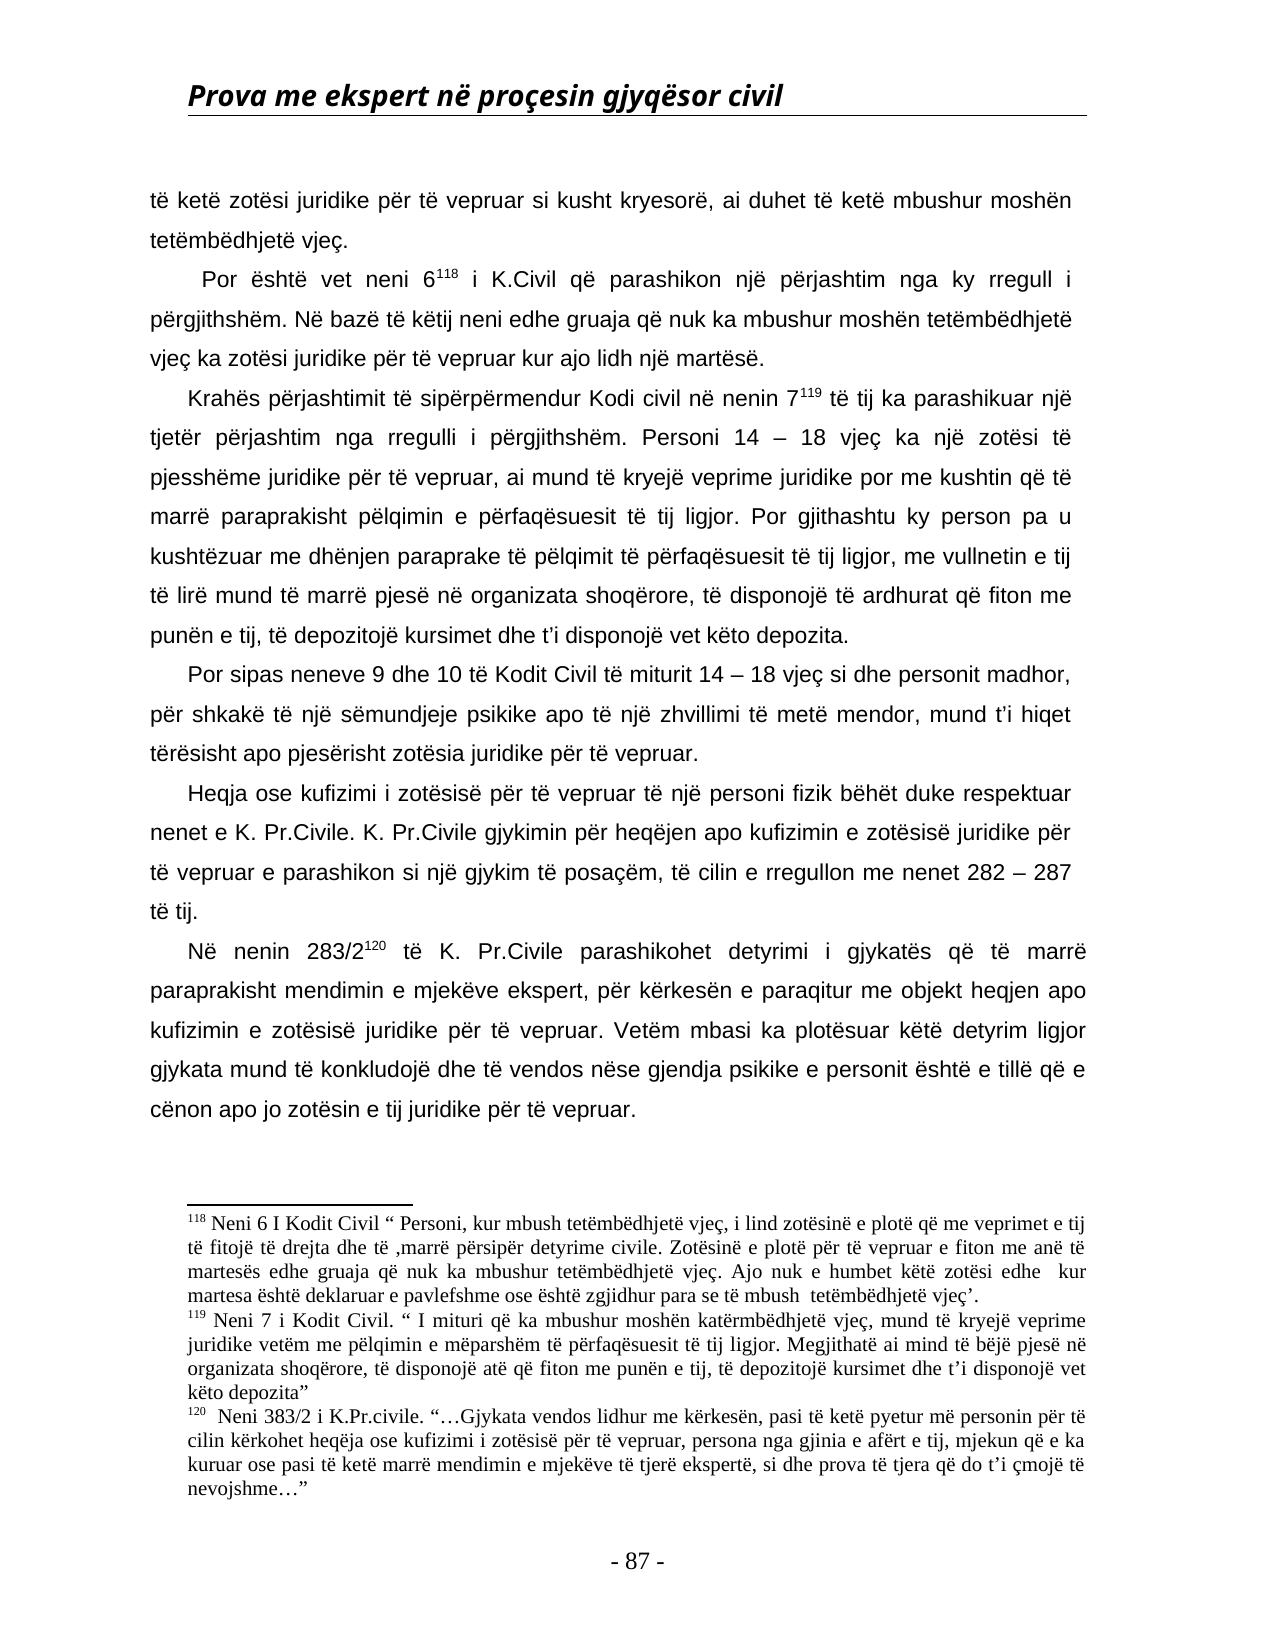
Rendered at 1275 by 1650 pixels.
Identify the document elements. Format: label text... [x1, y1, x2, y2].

text Krahës përjashtimit të sipërpërmendur Kodi civil në nenin 7 të tij ka parashikuar një tjetër përjashtim nga rregulli i përgjithshëm. Personi 14 – 18 vjeç ka një zotësi të pjesshëme juridike për të vepruar, ai mund të kryejë veprime juridike por me kushtin që të marrë paraprakisht pëlqimin e përfaqësuesit të tij ligjor. Por gjithashtu ky person pa u kushtëzuar me dhënjen paraprake të pëlqimit të përfaqësuesit të tij ligjor, me vullnetin e tij të lirë mund të marrë pjesë në organizata shoqërore, të disponojë të ardhurat që fiton me punën e tij, të depozitojë kursimet dhe t’i disponojë vet këto depozita. [150, 385, 1072, 648]
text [150, 187, 1072, 253]
text Heqja ose kufizimi i zotësisë për të vepruar të një personi fizik bëhët duke respektuar nenet e K. Pr.Civile. K. Pr.Civile gjykimin për heqëjen apo kufizimin e zotësisë juridike për të vepruar e parashikon si një gjykim të posaçëm, të cilin e rregullon me nenet 282 – 287 të tij. [150, 780, 1072, 924]
text Në nenin 283/2 të K. Pr.Civile parashikohet detyrimi i gjykatës që të marrë paraprakisht mendimin e mjekëve ekspert, për kërkesën e paraqitur me objekt heqjen apo kufizimin e zotësisë juridike për të vepruar. Vetëm mbasi ka plotësuar këtë detyrim ligjor gjykata mund të konkludojë dhe të vendos nëse gjendja psikike e personit është e tillë që e cënon apo jo zotësin e tij juridike për të vepruar. [150, 938, 1087, 1122]
text Por sipas neneve 9 dhe 10 të Kodit Civil të miturit 14 – 18 vjeç si dhe personit madhor, për shkakë të një sëmundjeje psikike apo të një zhvillimi të metë mendor, mund t’i hiqet tërësisht apo pjesërisht zotësia juridike për të vepruar. [150, 661, 1072, 767]
text Por është vet neni 6 i K.Civil që parashikon një përjashtim nga ky rregull i përgjithshëm. Në bazë të këtij neni edhe gruaja që nuk ka mbushur moshën tetëmbëdhjetë vjeç ka zotësi juridike për të vepruar kur ajo lidh një martësë. [150, 266, 1072, 372]
